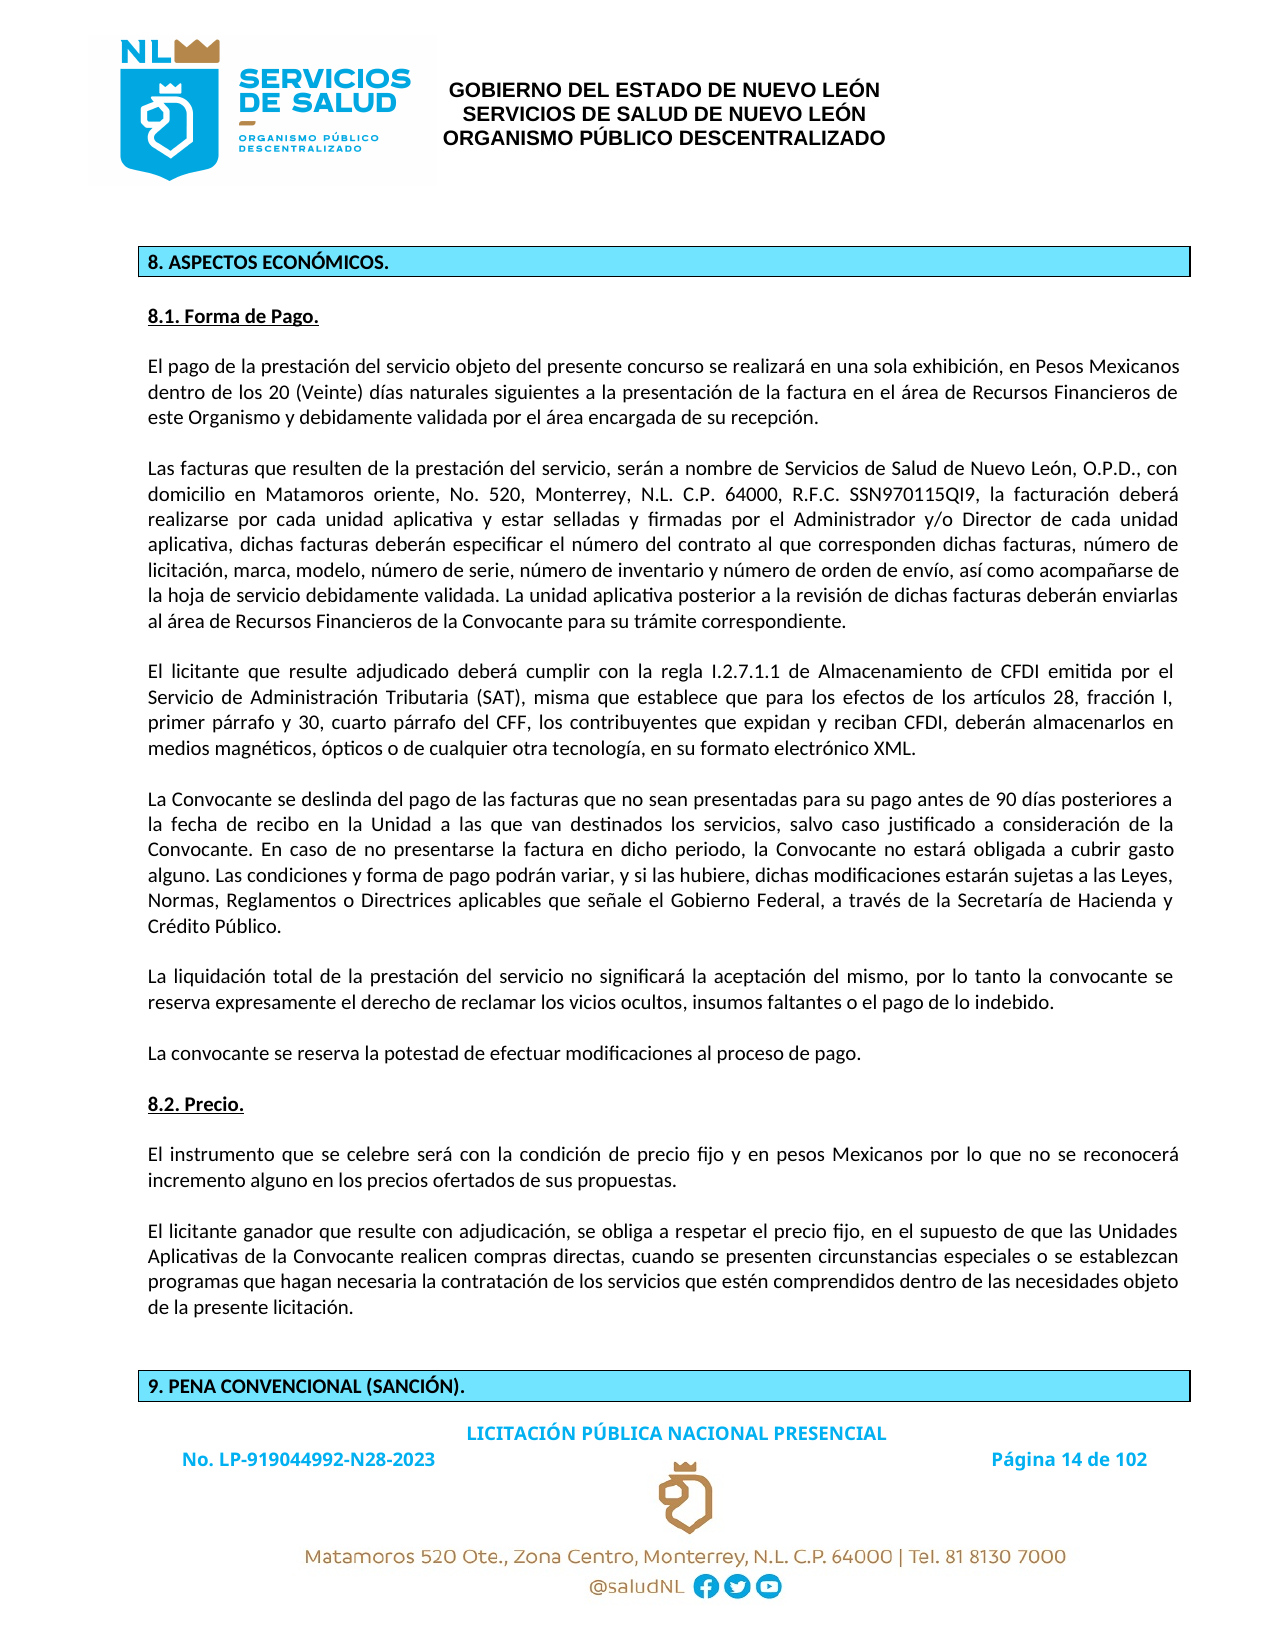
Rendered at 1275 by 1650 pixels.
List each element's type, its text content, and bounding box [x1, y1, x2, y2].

text 8. ASPECTOS ECONÓMICOS. [139, 247, 1189, 276]
text La convocante se reserva la potestad de efectuar modificaciones al proceso de pago. [148, 1040, 1181, 1065]
text El licitante que resulte adjudicado deberá cumplir con la regla I.2.7.1.1 de Almacenamiento de CFDI emitida por el Servicio de Administración Tributaria (SAT), misma que establece que para los efectos de los artículos 28, fracción I, primer párrafo y 30, cuarto párrafo del CFF, los contribuyentes que expidan y reciban CFDI, deberán almacenarlos en medios magnéticos, ópticos o de cualquier otra tecnología, en su formato electrónico XML. [148, 659, 1176, 760]
text 8.1. Forma de Pago. [148, 303, 1181, 328]
text La liquidación total de la prestación del servicio no significará la aceptación del mismo, por lo tanto la convocante se reserva expresamente el derecho de reclamar los vicios ocultos, insumos faltantes o el pago de lo indebido. [148, 964, 1176, 1014]
text El licitante ganador que resulte con adjudicación, se obliga a respetar el precio fijo, en el supuesto de que las Unidades Aplicativas de la Convocante realicen compras directas, cuando se presenten circunstancias especiales o se establezcan programas que hagan necesaria la contratación de los servicios que estén comprendidos dentro de las necesidades objeto de la presente licitación. [148, 1218, 1181, 1319]
picture [44, 1444, 1275, 1614]
text La Convocante se deslinda del pago de las facturas que no sean presentadas para su pago antes de 90 días posteriores a la fecha de recibo en la Unidad a las que van destinados los servicios, salvo caso justificado a consideración de la Convocante. En caso de no presentarse la factura en dicho periodo, la Convocante no estará obligada a cubrir gasto alguno. Las condiciones y forma de pago podrán variar, y si las hubiere, dichas modificaciones estarán sujetas a las Leyes, Normas, Reglamentos o Directrices aplicables que señale el Gobierno Federal, a través de la Secretaría de Hacienda y Crédito Público. [148, 786, 1176, 938]
text Las facturas que resulten de la prestación del servicio, serán a nombre de Servicios de Salud de Nuevo León, O.P.D., con domicilio en Matamoros oriente, No. 520, Monterrey, N.L. C.P. 64000, R.F.C. SSN970115QI9, la facturación deberá realizarse por cada unidad aplicativa y estar selladas y firmadas por el Administrador y/o Director de cada unidad aplicativa, dichas facturas deberán especificar el número del contrato al que corresponden dichas facturas, número de licitación, marca, modelo, número de serie, número de inventario y número de orden de envío, así como acompañarse de la hoja de servicio debidamente validada. La unidad aplicativa posterior a la revisión de dichas facturas deberán enviarlas al área de Recursos Financieros de la Convocante para su trámite correspondiente. [148, 455, 1181, 633]
text El pago de la prestación del servicio objeto del presente concurso se realizará en una sola exhibición, en Pesos Mexicanos dentro de los 20 (Veinte) días naturales siguientes a la presentación de la factura en el área de Recursos Financieros de este Organismo y debidamente validada por el área encargada de su recepción. [148, 354, 1181, 430]
picture [87, 35, 437, 186]
text El instrumento que se celebre será con la condición de precio fijo y en pesos Mexicanos por lo que no se reconocerá incremento alguno en los precios ofertados de sus propuestas. [148, 1142, 1181, 1192]
text 9. PENA CONVENCIONAL (SANCIÓN). [139, 1371, 1189, 1401]
text 8.2. Precio. [148, 1091, 1181, 1116]
